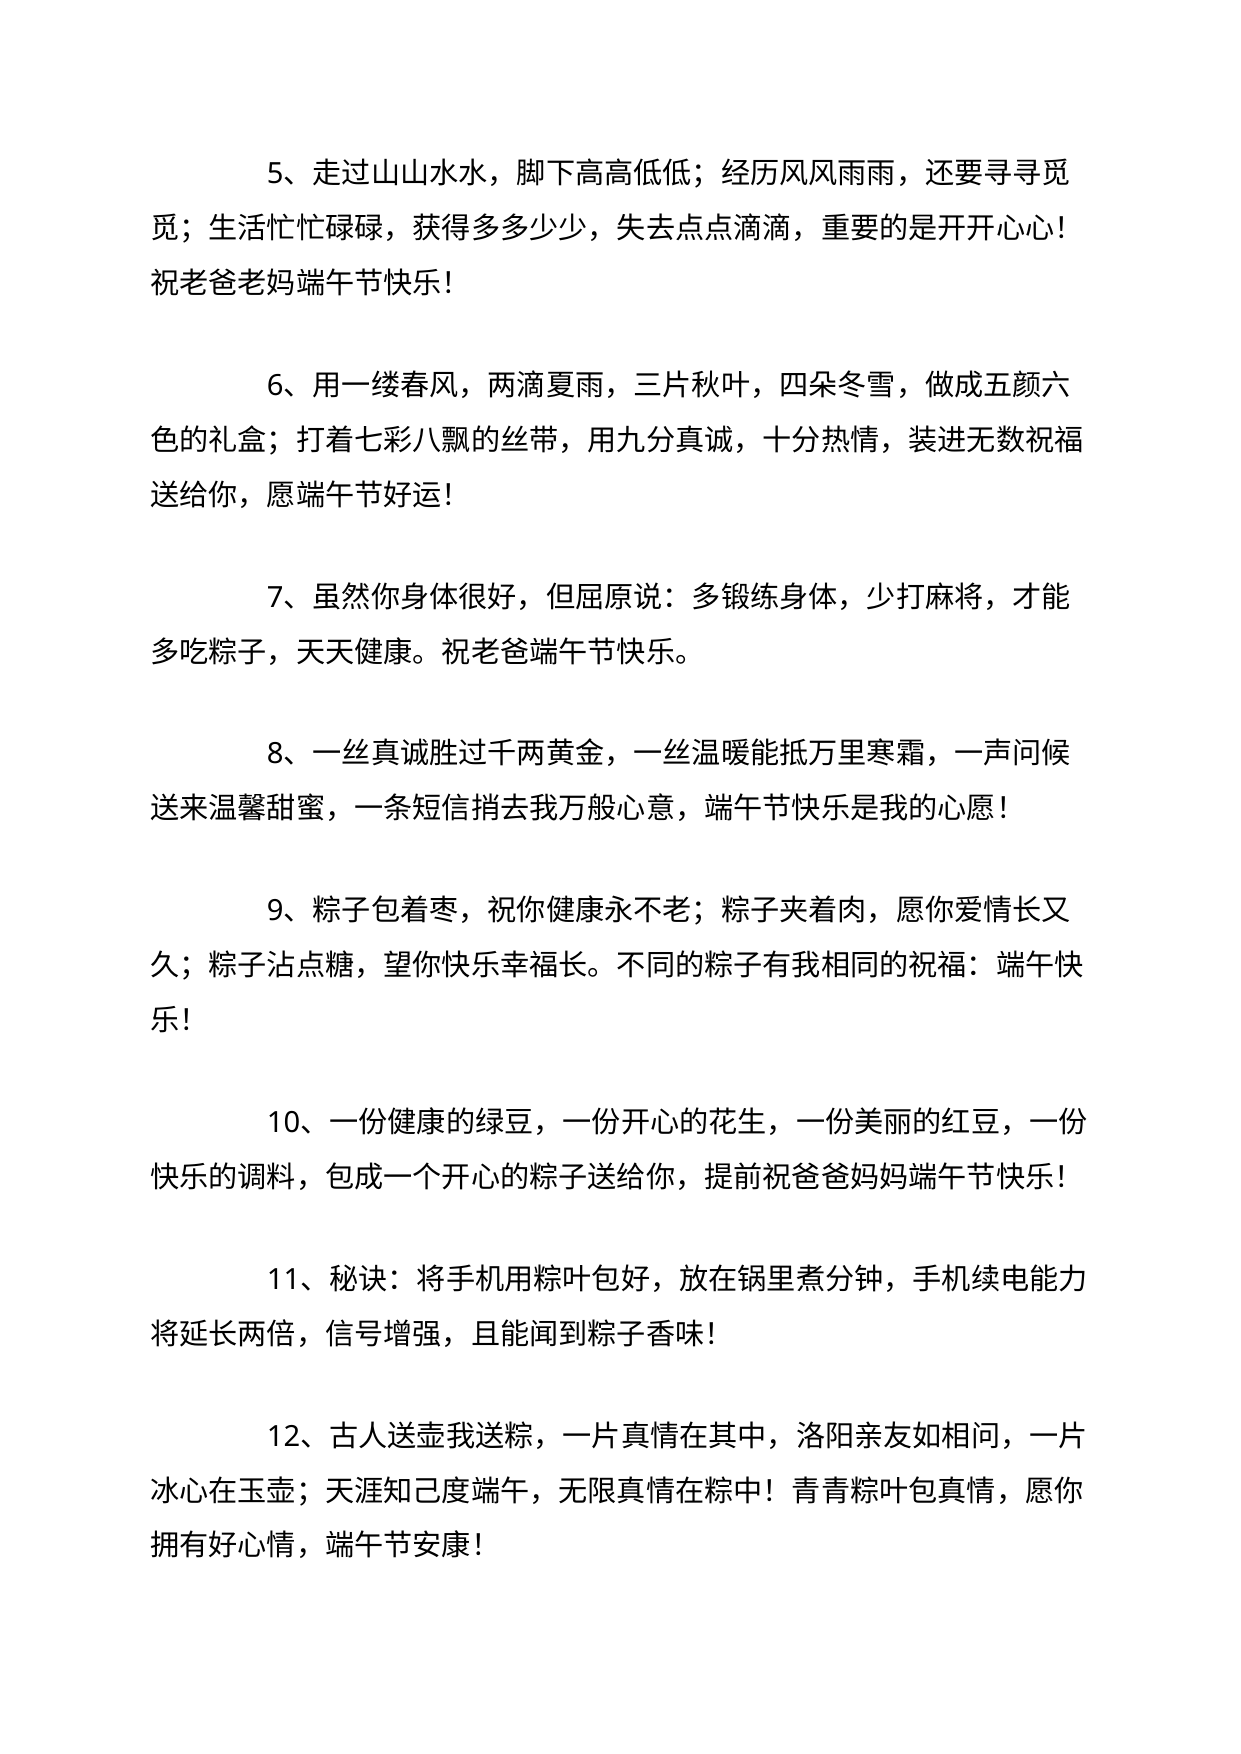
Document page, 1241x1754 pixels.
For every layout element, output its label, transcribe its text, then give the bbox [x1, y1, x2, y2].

text 12、古人送壶我送粽，一片真情在其中，洛阳亲友如相问，一片冰心在玉壶；天涯知己度端午，无限真情在粽中！青青粽叶包真情，愿你拥有好心情，端午节安康！ [150, 1412, 1090, 1564]
text 6、用一缕春风，两滴夏雨，三片秋叶，四朵冬雪，做成五颜六色的礼盒；打着七彩八飘的丝带，用九分真诚，十分热情，装进无数祝福送给你，愿端午节好运！ [150, 362, 1090, 514]
text 11、秘诀：将手机用粽叶包好，放在锅里煮分钟，手机续电能力将延长两倍，信号增强，且能闻到粽子香味！ [150, 1255, 1090, 1353]
text 10、一份健康的绿豆，一份开心的花生，一份美丽的红豆，一份快乐的调料，包成一个开心的粽子送给你，提前祝爸爸妈妈端午节快乐！ [150, 1098, 1090, 1196]
text 8、一丝真诚胜过千两黄金，一丝温暖能抵万里寒霜，一声问候送来温馨甜蜜，一条短信捎去我万般心意，端午节快乐是我的心愿！ [150, 730, 1090, 827]
text 9、粽子包着枣，祝你健康永不老；粽子夹着肉，愿你爱情长又久；粽子沾点糖，望你快乐幸福长。不同的粽子有我相同的祝福：端午快乐！ [150, 887, 1090, 1039]
text 7、虽然你身体很好，但屈原说：多锻练身体，少打麻将，才能多吃粽子，天天健康。祝老爸端午节快乐。 [150, 573, 1090, 671]
text 5、走过山山水水，脚下高高低低；经历风风雨雨，还要寻寻觅觅；生活忙忙碌碌，获得多多少少，失去点点滴滴，重要的是开开心心！祝老爸老妈端午节快乐！ [150, 150, 1090, 302]
